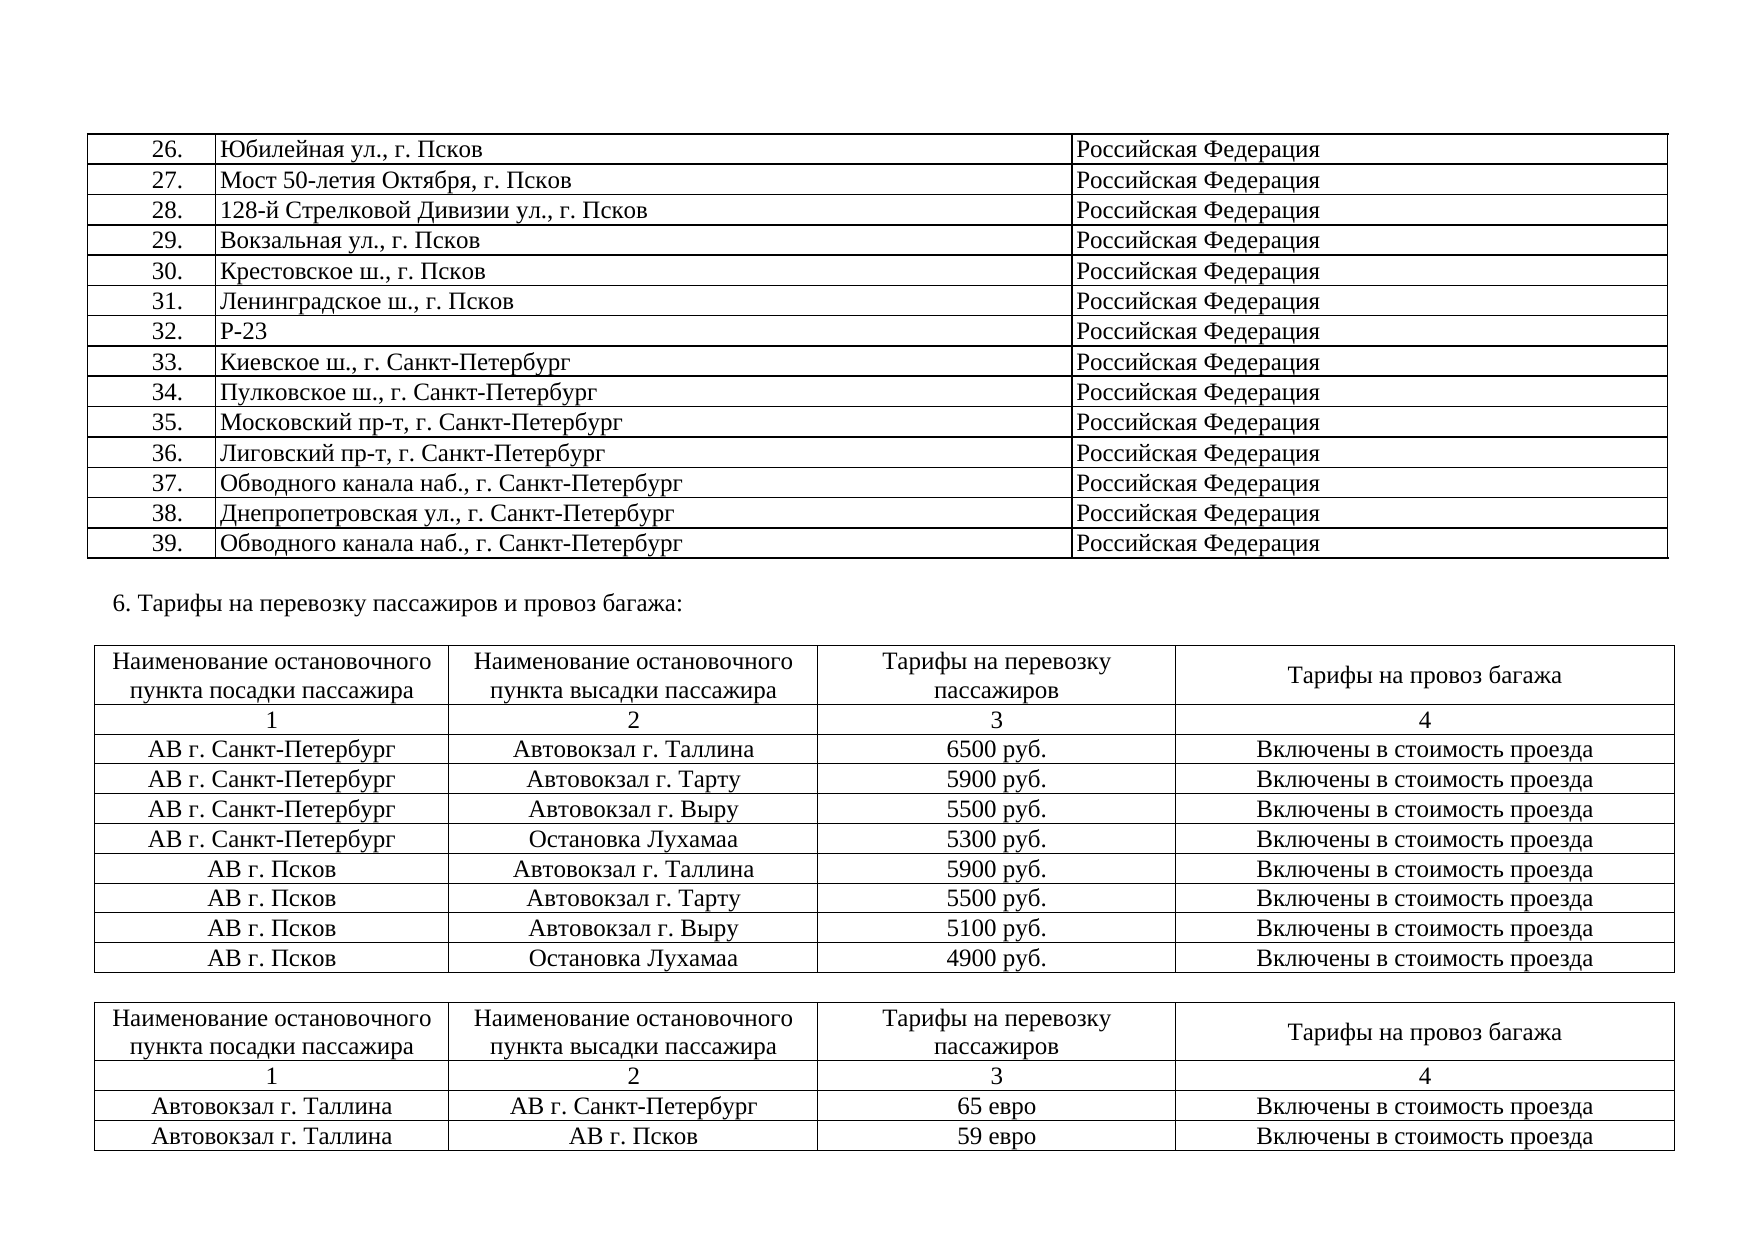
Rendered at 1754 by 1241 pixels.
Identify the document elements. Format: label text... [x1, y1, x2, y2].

table_header Наименование остановочного пункта высадки пассажира [449, 646, 817, 704]
table_cell Киевское ш., г. Санкт-Петербург [216, 347, 1071, 375]
table_cell Российская Федерация [1073, 407, 1667, 436]
table_cell АВ г. Псков [95, 943, 448, 972]
table_cell АВ г. Санкт-Петербург [95, 735, 448, 763]
table_cell Пулковское ш., г. Санкт-Петербург [216, 377, 1071, 406]
table_cell Автовокзал г. Тарту [449, 764, 817, 793]
table_cell Остановка Лухамаа [449, 943, 817, 972]
table_cell АВ г. Псков [95, 854, 448, 882]
table_cell Обводного канала наб., г. Санкт-Петербург [216, 468, 1071, 497]
table_cell Включены в стоимость проезда [1176, 1091, 1674, 1120]
table_cell Автовокзал г. Таллина [449, 735, 817, 763]
table_cell Российская Федерация [1073, 165, 1667, 193]
table_cell [88, 226, 215, 254]
table_cell Ленинградское ш., г. Псков [216, 286, 1071, 315]
table_cell Российская Федерация [1073, 498, 1667, 527]
table_cell [88, 438, 215, 466]
table_cell 3 [818, 1061, 1175, 1090]
table_cell 2 [449, 705, 817, 733]
table_cell Московский пр-т, г. Санкт-Петербург [216, 407, 1071, 436]
text 6. Тарифы на перевозку пассажиров и провоз багажа: [112, 588, 1695, 616]
table_cell 1 [95, 705, 448, 733]
table_cell Остановка Лухамаа [449, 824, 817, 853]
table_cell Российская Федерация [1073, 316, 1667, 345]
table_cell [88, 529, 215, 557]
table_cell Включены в стоимость проезда [1176, 884, 1674, 912]
table_cell 4 [1176, 1061, 1674, 1090]
table_cell Вокзальная ул., г. Псков [216, 226, 1071, 254]
table_cell Автовокзал г. Таллина [95, 1121, 448, 1149]
table_header Тарифы на провоз багажа [1176, 646, 1674, 704]
table_cell Мост 50-летия Октября, г. Псков [216, 165, 1071, 193]
table_cell [88, 195, 215, 224]
table_cell Включены в стоимость проезда [1176, 794, 1674, 823]
table_cell 65 евро [818, 1091, 1175, 1120]
table_cell Российская Федерация [1073, 529, 1667, 557]
table_cell Автовокзал г. Выру [449, 913, 817, 942]
table_cell Днепропетровская ул., г. Санкт-Петербург [216, 498, 1071, 527]
table_cell [88, 135, 215, 163]
table_cell Включены в стоимость проезда [1176, 913, 1674, 942]
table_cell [1176, 1121, 1674, 1149]
table_cell Р-23 [216, 316, 1071, 345]
table_cell Российская Федерация [1073, 468, 1667, 497]
table_cell Российская Федерация [1073, 377, 1667, 406]
table_cell [88, 165, 215, 193]
table_cell Автовокзал г. Таллина [449, 854, 817, 882]
table_header Тарифы на перевозку пассажиров [818, 646, 1175, 704]
table_cell Включены в стоимость проезда [1176, 735, 1674, 763]
table_cell [88, 347, 215, 375]
table_cell Автовокзал г. Тарту [449, 884, 817, 912]
table_cell Российская Федерация [1073, 226, 1667, 254]
table_cell АВ г. Санкт-Петербург [449, 1091, 817, 1120]
table_cell АВ г. Санкт-Петербург [95, 794, 448, 823]
table_cell 1 [95, 1061, 448, 1090]
table_cell Включены в стоимость проезда [1176, 764, 1674, 793]
table_cell [88, 256, 215, 284]
table_cell [88, 377, 215, 406]
table_cell АВ г. Санкт-Петербург [95, 824, 448, 853]
table_cell [88, 407, 215, 436]
table_cell 4 [1176, 705, 1674, 733]
table_cell 59 евро [818, 1121, 1175, 1149]
table_cell 5500 руб. [818, 794, 1175, 823]
table_cell Российская Федерация [1073, 347, 1667, 375]
table_header Наименование остановочного пункта посадки пассажира [95, 646, 448, 704]
table_cell АВ г. Санкт-Петербург [95, 764, 448, 793]
table_cell Автовокзал г. Таллина [95, 1091, 448, 1120]
table_cell Автовокзал г. Выру [449, 794, 817, 823]
table_cell [88, 286, 215, 315]
table_cell Включены в стоимость проезда [1176, 824, 1674, 853]
table_cell 5300 руб. [818, 824, 1175, 853]
table_cell Российская Федерация [1073, 256, 1667, 284]
table_cell Российская Федерация [1073, 195, 1667, 224]
table_cell [88, 316, 215, 345]
table_cell 2 [449, 1061, 817, 1090]
table_cell АВ г. Псков [449, 1121, 817, 1149]
table_header Тарифы на перевозку пассажиров [818, 1003, 1175, 1060]
table_cell Крестовское ш., г. Псков [216, 256, 1071, 284]
table_header Наименование остановочного пункта высадки пассажира [449, 1003, 817, 1060]
table_cell [88, 468, 215, 497]
table_header Наименование остановочного пункта посадки пассажира [95, 1003, 448, 1060]
table_cell АВ г. Псков [95, 884, 448, 912]
table_cell 6500 руб. [818, 735, 1175, 763]
table_header Тарифы на провоз багажа [1176, 1003, 1674, 1060]
table_cell АВ г. Псков [95, 913, 448, 942]
table_cell Юбилейная ул., г. Псков [216, 135, 1071, 163]
table_cell 128-й Стрелковой Дивизии ул., г. Псков [216, 195, 1071, 224]
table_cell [1073, 135, 1667, 163]
table_cell 4900 руб. [818, 943, 1175, 972]
table_cell Включены в стоимость проезда [1176, 854, 1674, 882]
table_cell Включены в стоимость проезда [1176, 943, 1674, 972]
table_cell 5500 руб. [818, 884, 1175, 912]
table_cell Российская Федерация [1073, 438, 1667, 466]
table_cell 3 [818, 705, 1175, 733]
table_cell 5900 руб. [818, 764, 1175, 793]
table_cell Российская Федерация [1073, 286, 1667, 315]
table_cell Обводного канала наб., г. Санкт-Петербург [216, 529, 1071, 557]
table_cell 5900 руб. [818, 854, 1175, 882]
table_cell 5100 руб. [818, 913, 1175, 942]
table_cell [88, 498, 215, 527]
table_cell Лиговский пр-т, г. Санкт-Петербург [216, 438, 1071, 466]
